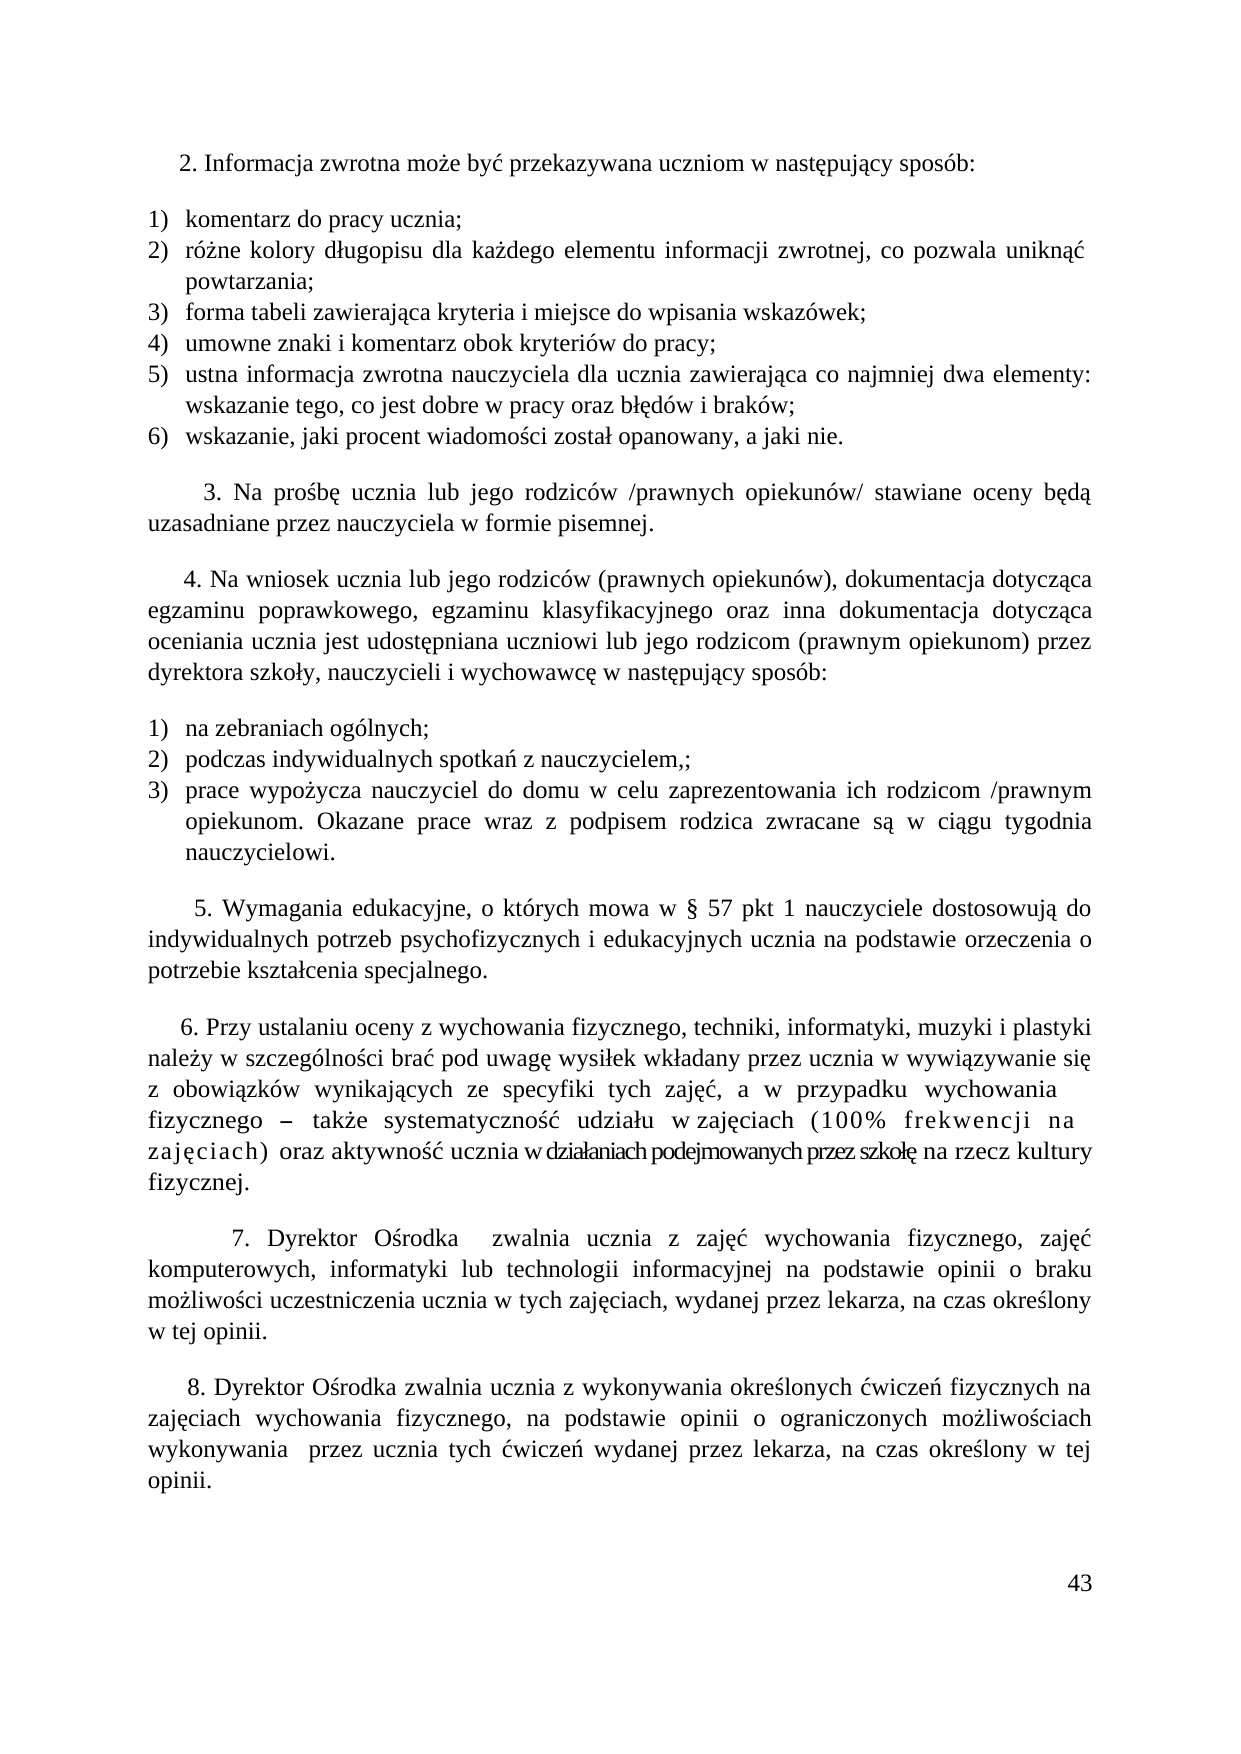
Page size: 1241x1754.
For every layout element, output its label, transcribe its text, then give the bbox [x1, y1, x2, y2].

text 5. Wymagania edukacyjne, o których mowa w § 57 pkt 1 nauczyciele dostosowują do indywidualnych potrzeb psychofizycznych i edukacyjnych ucznia na podstawie orzeczenia o potrzebie kształcenia specjalnego. [148, 893, 1093, 984]
text 6. Przy ustalaniu oceny z wychowania fizycznego, techniki, informatyki, muzyki i plastyki należy w szczególności brać pod uwagę wysiłek wkładany przez ucznia w wywiązywanie się z obowiązków wynikających ze specyfiki tych zajęć, a w przypadku wychowania fizycznego - także systematyczność udziału w zajęciach (100% frekwencji na zajęciach) oraz aktywność ucznia w działaniach podejmowanych przez szkołę na rzecz kultury fizycznej. [148, 1012, 1093, 1196]
list na zebraniach ogólnych; [148, 713, 1093, 742]
text 3. Na prośbę ucznia lub jego rodziców /prawnych opiekunów/ stawiane oceny będą uzasadniane przez nauczyciela w formie pisemnej. [148, 477, 1093, 537]
list forma tabeli zawierająca kryteria i miejsce do wpisania wskazówek; [148, 297, 1093, 326]
list prace wypożycza nauczyciel do domu w celu zaprezentowania ich rodzicom /prawnym opiekunom. Okazane prace wraz z podpisem rodzica zwracane są w ciągu tygodnia nauczycielowi. [148, 775, 1093, 866]
text 4. Na wniosek ucznia lub jego rodziców (prawnych opiekunów), dokumentacja dotycząca egzaminu poprawkowego, egzaminu klasyfikacyjnego oraz inna dokumentacja dotycząca oceniania ucznia jest udostępniana uczniowi lub jego rodzicom (prawnym opiekunom) przez dyrektora szkoły, nauczycieli i wychowawcę w następujący sposób: [148, 564, 1093, 686]
list podczas indywidualnych spotkań z nauczycielem,; [148, 744, 1093, 773]
list różne kolory długopisu dla każdego elementu informacji zwrotnej, co pozwala uniknąć powtarzania; [148, 235, 1093, 294]
list komentarz do pracy ucznia; [148, 204, 1093, 232]
text 8. Dyrektor Ośrodka zwalnia ucznia z wykonywania określonych ćwiczeń fizycznych na zajęciach wychowania fizycznego, na podstawie opinii o ograniczonych możliwościach wykonywania przez ucznia tych ćwiczeń wydanej przez lekarza, na czas określony w tej opinii. [148, 1372, 1093, 1494]
list ustna informacja zwrotna nauczyciela dla ucznia zawierająca co najmniej dwa elementy: wskazanie tego, co jest dobre w pracy oraz błędów i braków; [148, 359, 1093, 419]
text 7. Dyrektor Ośrodka zwalnia ucznia z zajęć wychowania fizycznego, zajęć komputerowych, informatyki lub technologii informacyjnej na podstawie opinii o braku możliwości uczestniczenia ucznia w tych zajęciach, wydanej przez lekarza, na czas określony w tej opinii. [148, 1223, 1093, 1345]
list umowne znaki i komentarz obok kryteriów do pracy; [148, 328, 1093, 357]
text 2. Informacja zwrotna może być przekazywana uczniom w następujący sposób: [148, 148, 1093, 176]
list wskazanie, jaki procent wiadomości został opanowany, a jaki nie. [148, 421, 1093, 450]
